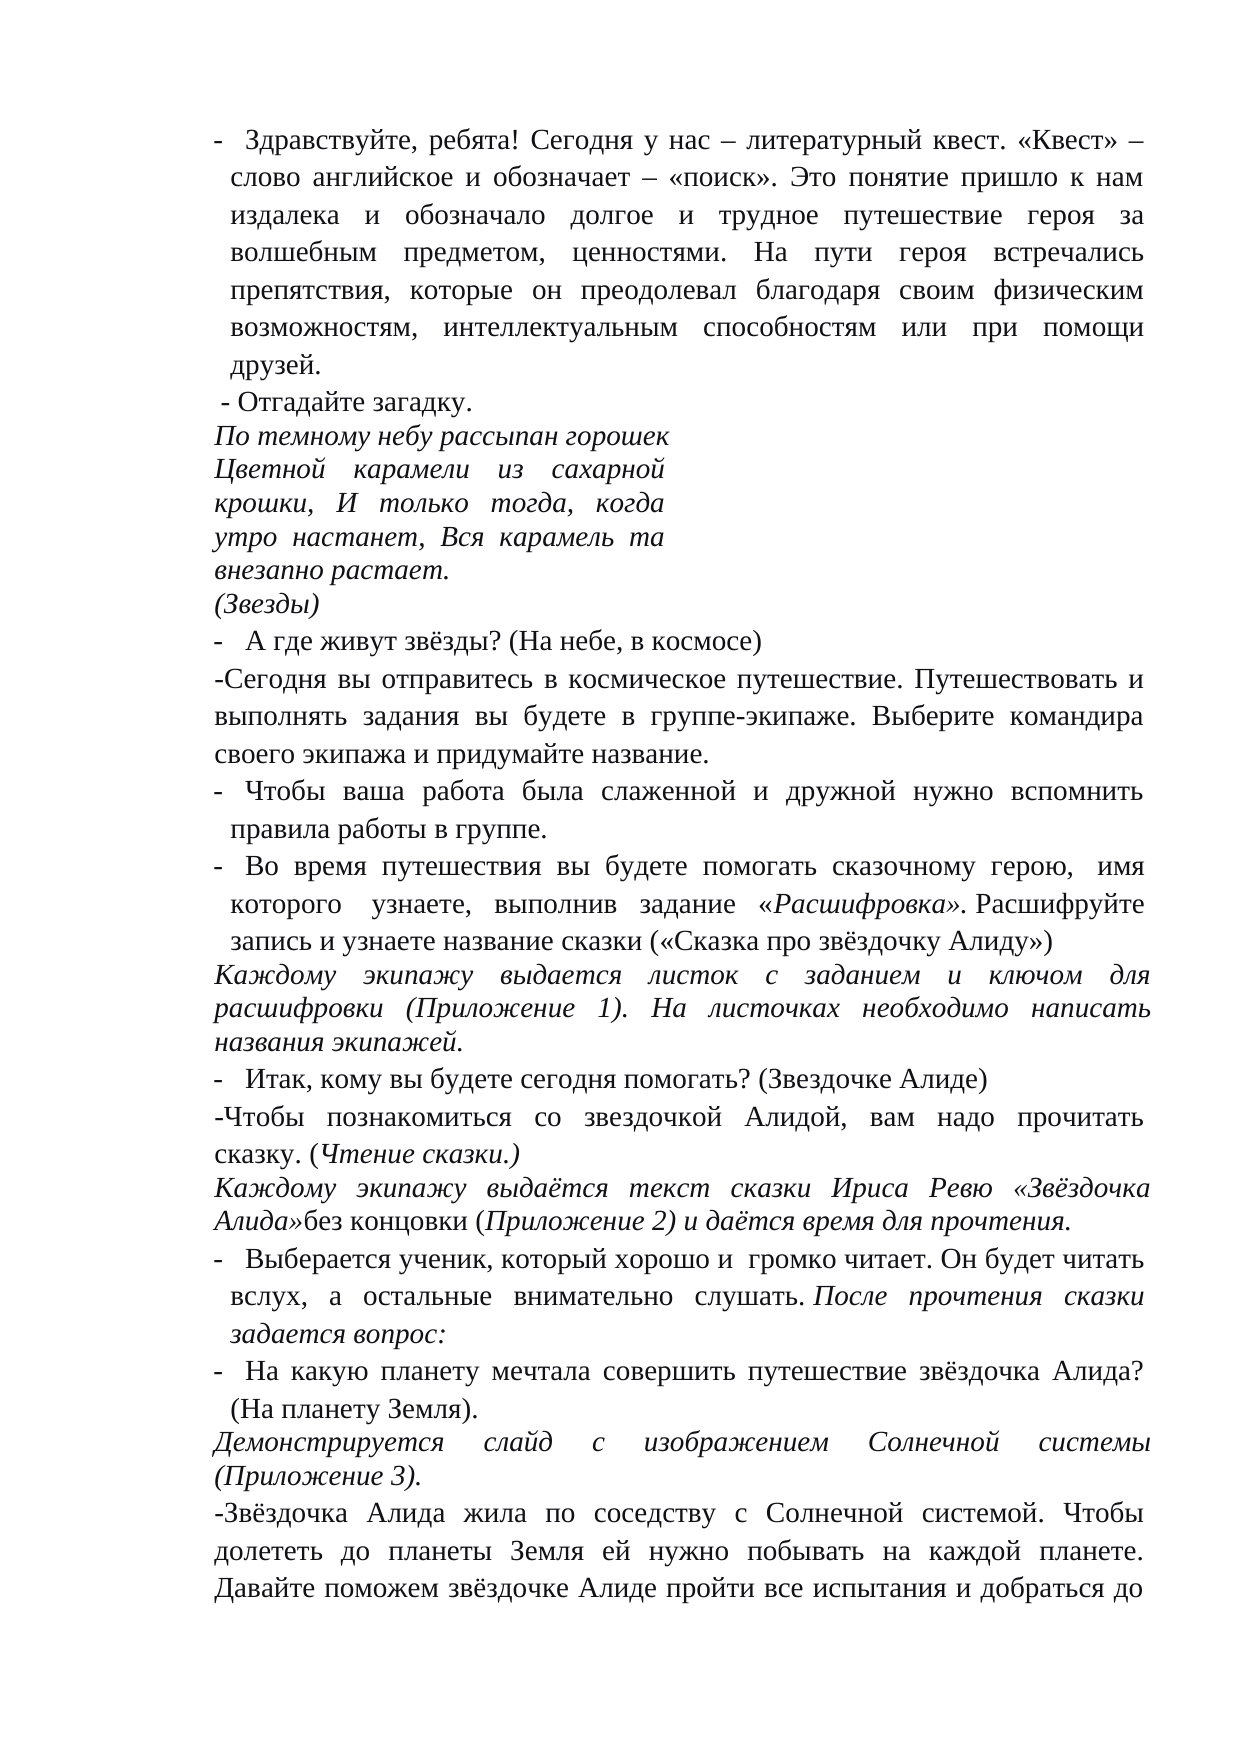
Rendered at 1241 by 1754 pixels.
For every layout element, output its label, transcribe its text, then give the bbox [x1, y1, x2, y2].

text Каждому экипажу выдается листок с заданием и ключом для расшифровки (Приложение 1). На листочках необходимо написать названия экипажей. [214, 957, 1152, 1057]
text - Итак, кому вы будете сегодня помогать? (Звездочке Алиде) [213, 1057, 1145, 1095]
text - Здравствуйте, ребята! Сегодня у нас – литературный квест. «Квест» – слово английское и обозначает – «поиск». Это понятие пришло к нам издалека и обозначало долгое и трудное путешествие героя за волшебным предметом, ценностями. На пути героя встречались препятствия, которые он преодолевал благодаря своим физическим возможностям, интеллектуальным способностям или при помощи друзей. [213, 118, 1145, 381]
text - Во время путешествия вы будете помогать сказочному герою, имя которого узнаете, выполнив задание «Расшифровка». Расшифруйте запись и узнаете название сказки («Сказка про звёздочку Алиду») [213, 844, 1145, 957]
text Цветной карамели из сахарной крошки, И только тогда, когда утро настанет, Вся карамель та внезапно растает. [214, 452, 665, 586]
text - Отгадайте загадку. [213, 381, 1145, 418]
text Каждому экипажу выдаётся текст сказки Ириса Ревю «Звёздочка Алида»без концовки (Приложение 2) и даётся время для прочтения. [214, 1170, 1152, 1237]
text Демонстрируется слайд с изображением Солнечной системы (Приложение 3). [214, 1424, 1152, 1492]
text -Чтобы познакомиться со звездочкой Алидой, вам надо прочитать сказку. (Чтение сказки.) [214, 1095, 1145, 1170]
text - Выберается ученик, который хорошо и громко читает. Он будет читать вслух, а остальные внимательно слушать. После прочтения сказки задается вопрос: [213, 1237, 1145, 1349]
text По темному небу рассыпан горошек [214, 418, 1152, 452]
text - А где живут звёзды? (На небе, в космосе) [213, 619, 1145, 657]
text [214, 1492, 1145, 1604]
text -Сегодня вы отправитесь в космическое путешествие. Путешествовать и выполнять задания вы будете в группе-экипаже. Выберите командира своего экипажа и придумайте название. [214, 657, 1145, 769]
text - Чтобы ваша работа была слаженной и дружной нужно вспомнить правила работы в группе. [213, 769, 1145, 844]
text (Звезды) [214, 586, 1152, 619]
text - На какую планету мечтала совершить путешествие звёздочка Алида? (На планету Земля). [213, 1349, 1145, 1424]
